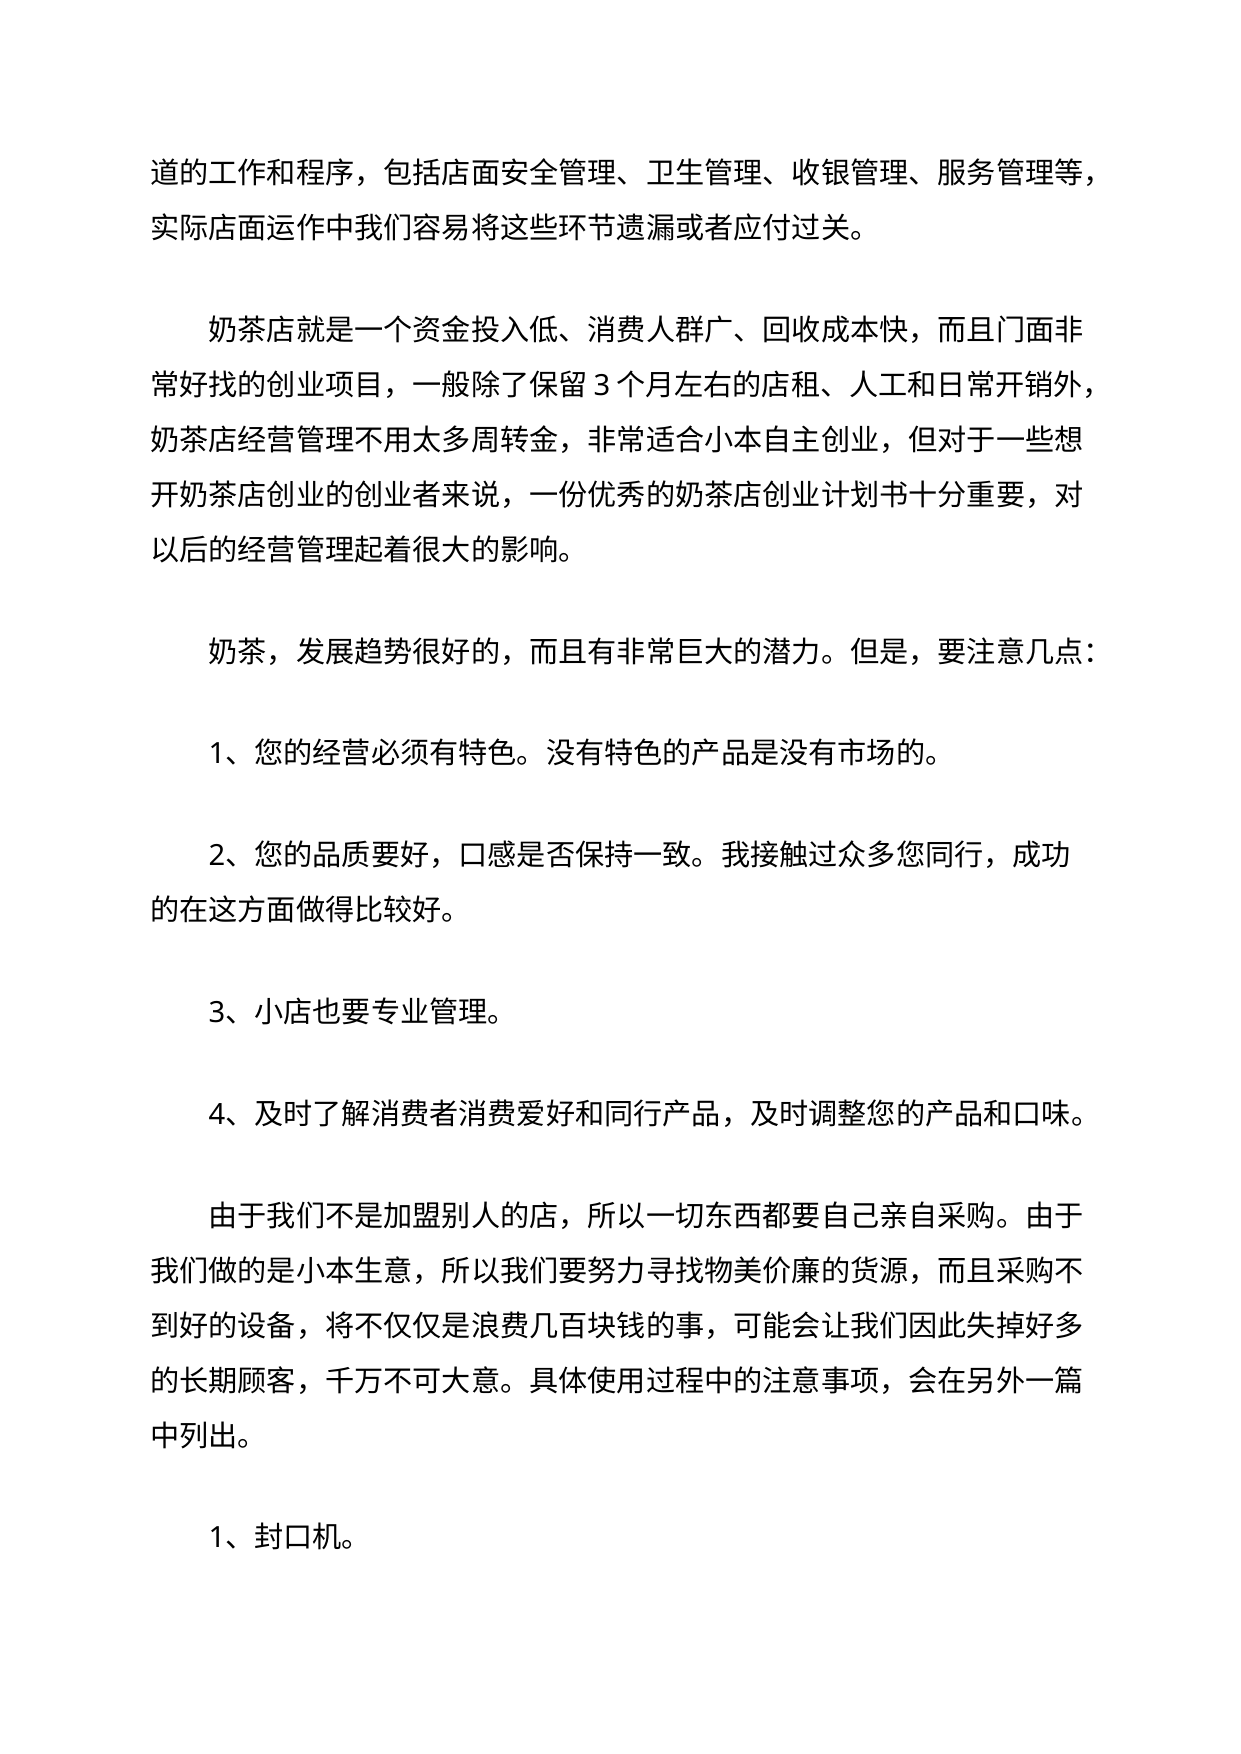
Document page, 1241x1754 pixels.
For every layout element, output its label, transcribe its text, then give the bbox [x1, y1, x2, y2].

text 4、及时了解消费者消费爱好和同行产品，及时调整您的产品和口味。 [150, 1091, 1090, 1133]
text 1、封口机。 [150, 1514, 1090, 1556]
text 由于我们不是加盟别人的店，所以一切东西都要自己亲自采购。由于我们做的是小本生意，所以我们要努力寻找物美价廉的货源，而且采购不到好的设备，将不仅仅是浪费几百块钱的事，可能会让我们因此失掉好多的长期顾客，千万不可大意。具体使用过程中的注意事项，会在另外一篇中列出。 [150, 1193, 1090, 1454]
text 2、您的品质要好，口感是否保持一致。我接触过众多您同行，成功的在这方面做得比较好。 [150, 832, 1090, 929]
text 3、小店也要专业管理。 [150, 989, 1090, 1031]
text 奶茶，发展趋势很好的，而且有非常巨大的潜力。但是，要注意几点： [150, 628, 1090, 670]
text 奶茶店就是一个资金投入低、消费人群广、回收成本快，而且门面非常好找的创业项目，一般除了保留3个月左右的店租、人工和日常开销外，奶茶店经营管理不用太多周转金，非常适合小本自主创业，但对于一些想开奶茶店创业的创业者来说，一份优秀的奶茶店创业计划书十分重要，对以后的经营管理起着很大的影响。 [150, 307, 1090, 569]
text 1、您的经营必须有特色。没有特色的产品是没有市场的。 [150, 730, 1090, 772]
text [150, 150, 1090, 247]
